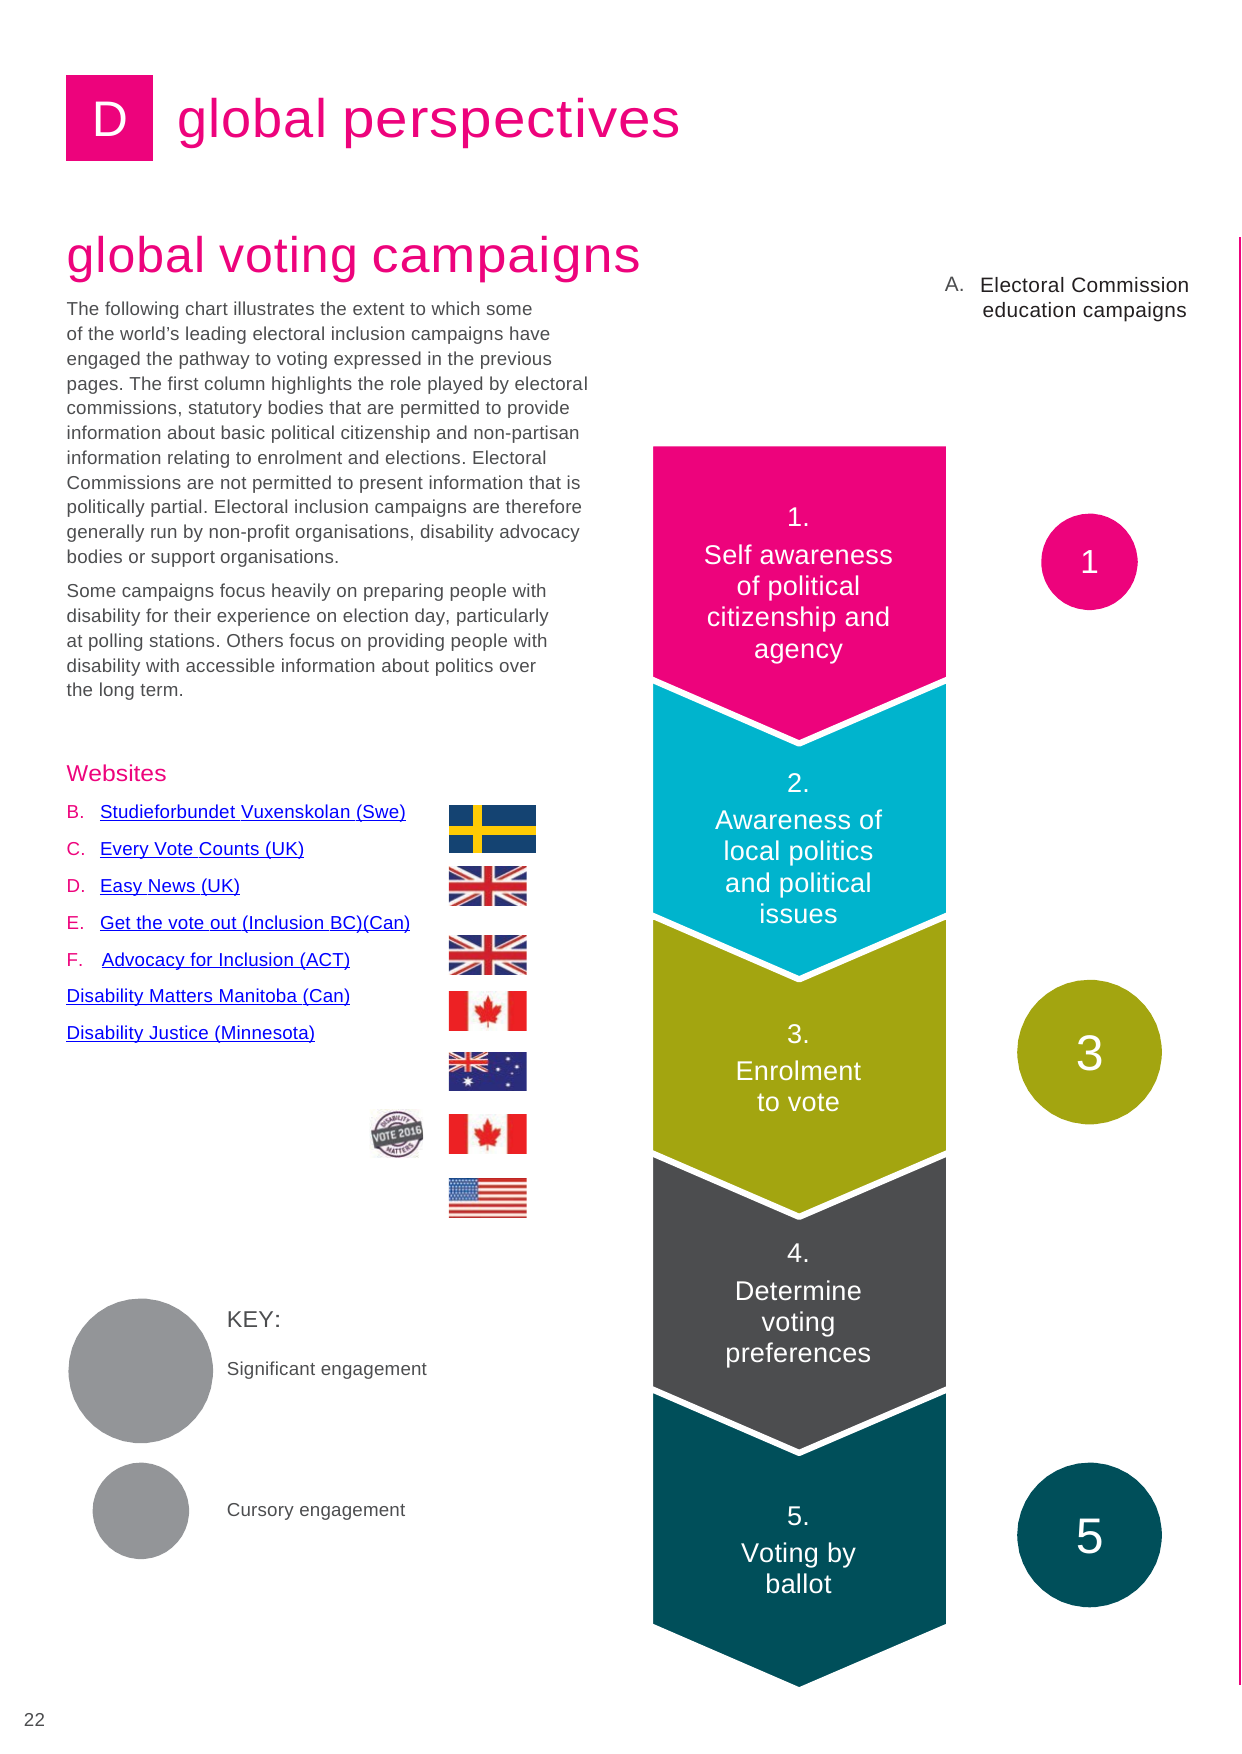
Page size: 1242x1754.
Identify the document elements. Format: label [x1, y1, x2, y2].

picture [448, 935, 527, 975]
picture [448, 1178, 527, 1218]
picture [448, 1114, 527, 1154]
picture [448, 866, 527, 906]
picture [448, 991, 527, 1031]
picture [448, 1052, 527, 1091]
picture [369, 1109, 424, 1159]
